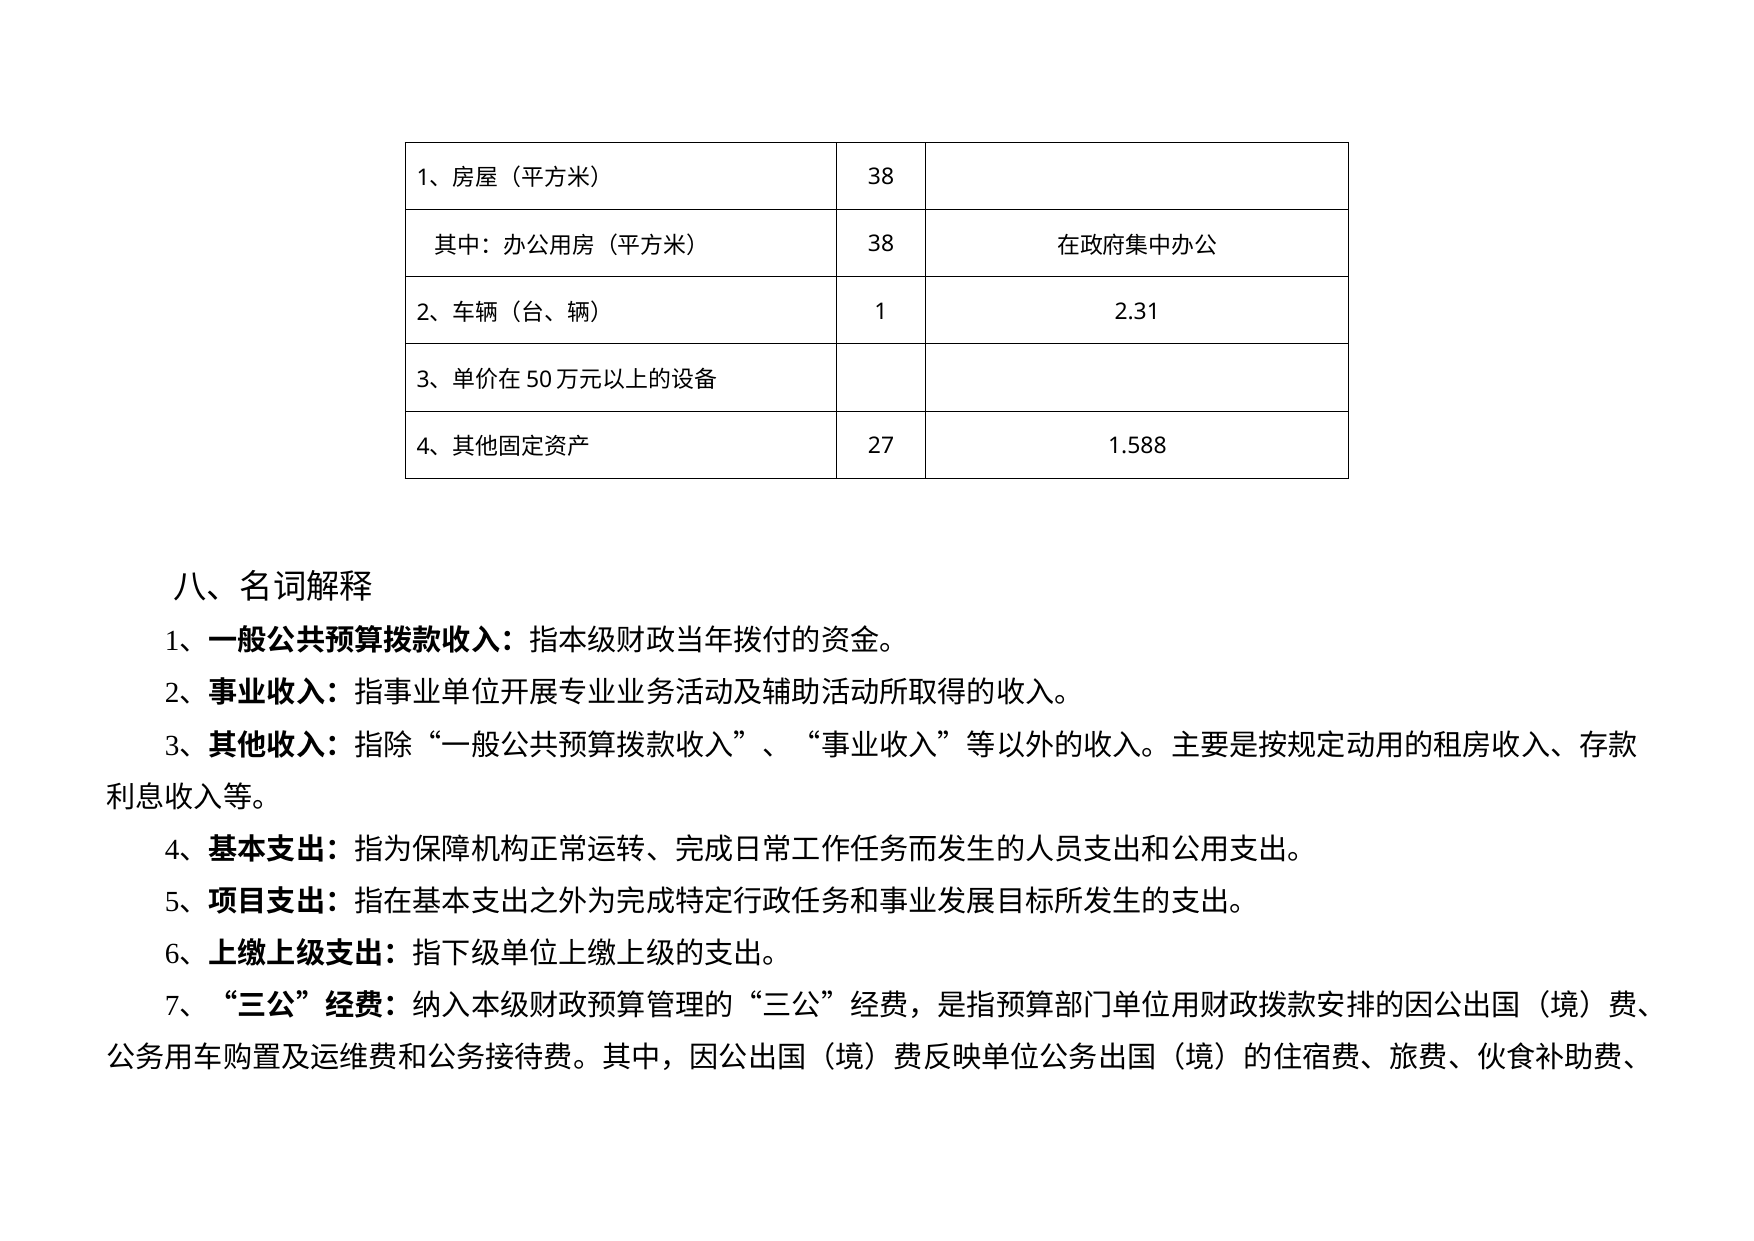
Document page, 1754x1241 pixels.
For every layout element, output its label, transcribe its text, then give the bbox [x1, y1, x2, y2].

table_cell 1.588 [926, 412, 1348, 478]
text 八、名词解释 [106, 560, 1648, 608]
text 2、事业收入：指事业单位开展专业业务活动及辅助活动所取得的收入。 [106, 661, 1648, 713]
table_cell [926, 344, 1348, 411]
table_cell 38 [837, 143, 925, 209]
table_cell 2、车辆（台、辆） [406, 277, 836, 343]
table_cell 其中：办公用房（平方米） [406, 210, 836, 276]
table_cell 3、单价在50万元以上的设备 [406, 344, 836, 411]
table_cell 在政府集中办公 [926, 210, 1348, 276]
table_cell 1 [837, 277, 925, 343]
table_cell 2.31 [926, 277, 1348, 343]
table_cell 38 [837, 210, 925, 276]
table_cell 4、其他固定资产 [406, 412, 836, 478]
text 1、一般公共预算拨款收入：指本级财政当年拨付的资金。 [106, 609, 1648, 661]
table_cell [837, 344, 925, 411]
text 5、项目支出：指在基本支出之外为完成特定行政任务和事业发展目标所发生的支出。 [106, 869, 1648, 922]
table_cell 27 [837, 412, 925, 478]
table_cell 1、房屋（平方米） [406, 143, 836, 209]
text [106, 974, 1648, 1078]
table_cell [926, 143, 1348, 209]
text 3、其他收入：指除“一般公共预算拨款收入”、“事业收入”等以外的收入。主要是按规定动用的租房收入、存款利息收入等。 [106, 713, 1648, 817]
text 4、基本支出：指为保障机构正常运转、完成日常工作任务而发生的人员支出和公用支出。 [106, 817, 1648, 869]
text 6、上缴上级支出：指下级单位上缴上级的支出。 [106, 922, 1648, 974]
